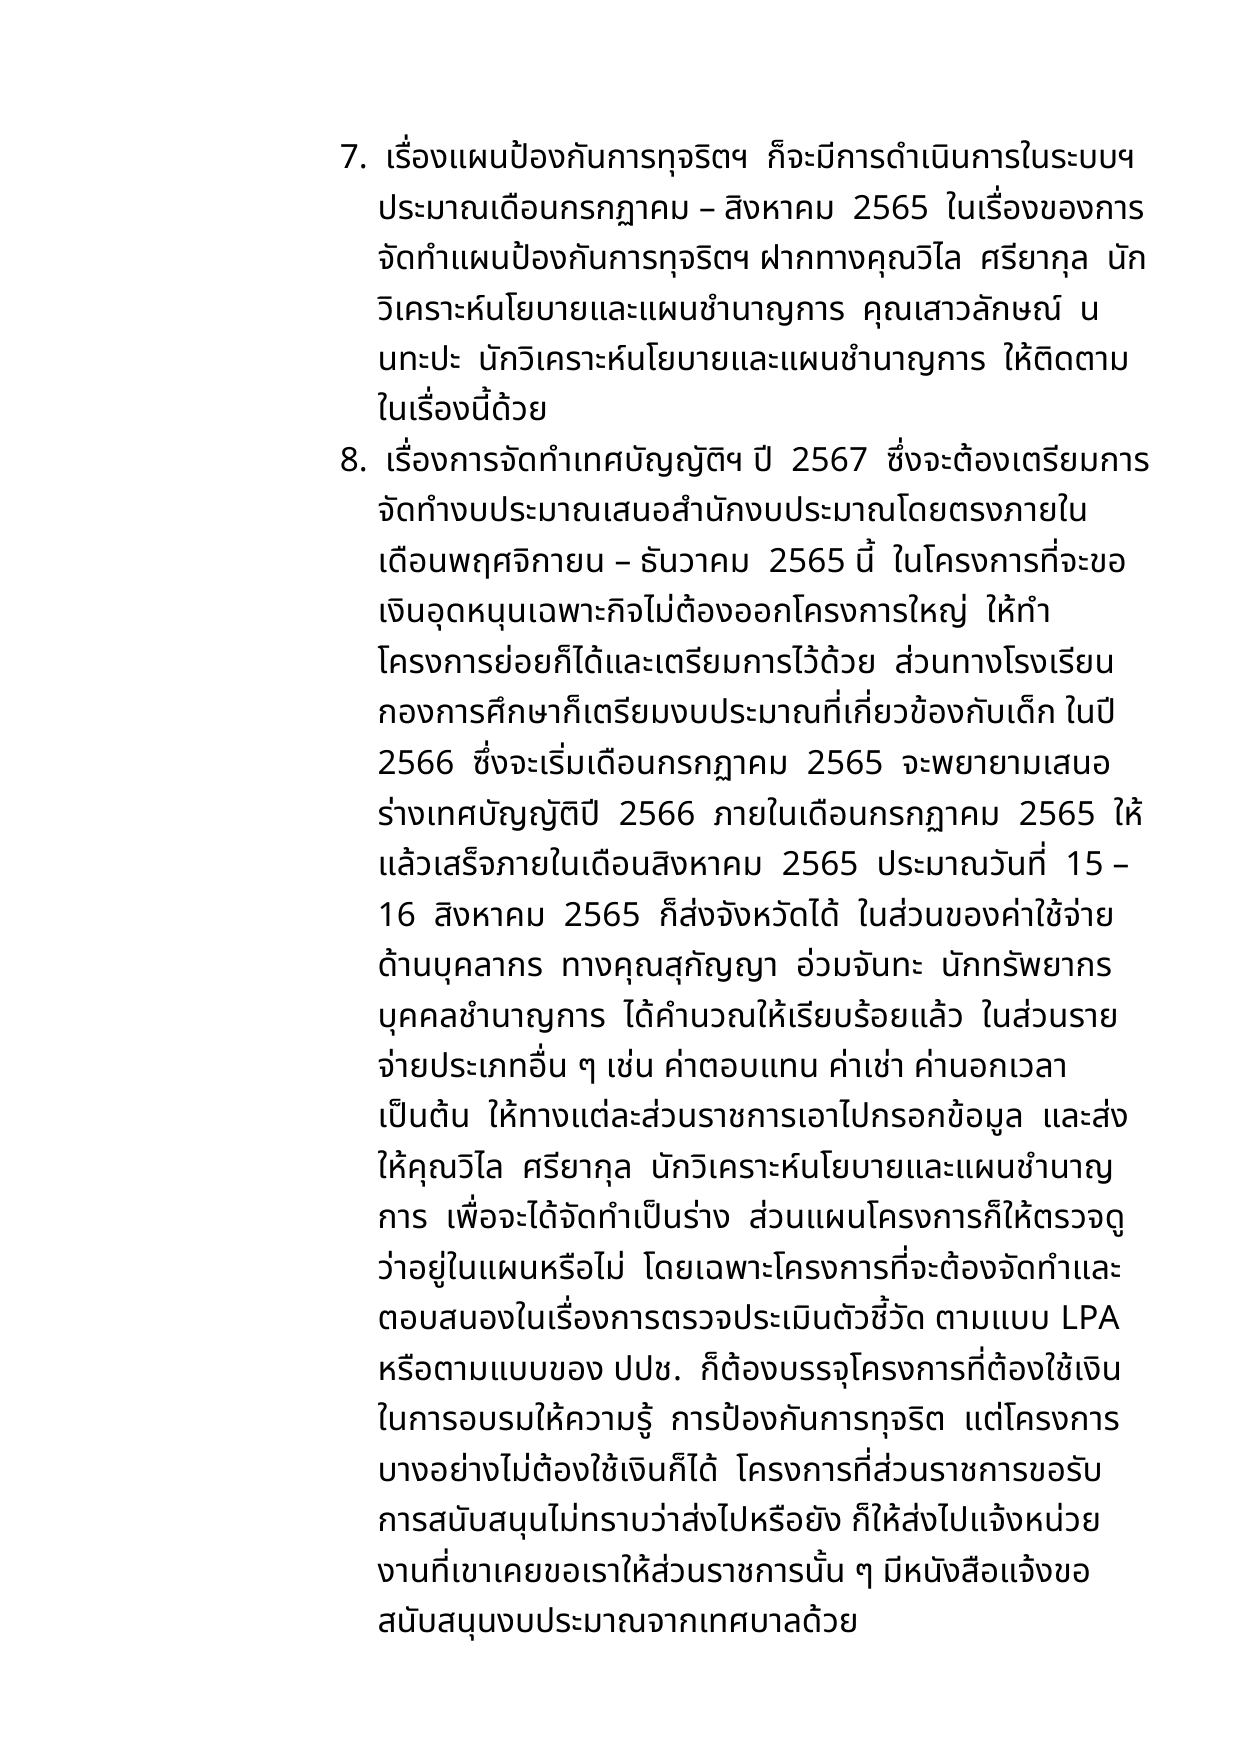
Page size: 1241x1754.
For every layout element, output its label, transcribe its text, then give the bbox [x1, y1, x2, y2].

text 8. เรื่องการจัดทำเทศบัญญัติฯ ปี 2567 ซึ่งจะต้องเตรียมการจัดทำงบประมาณเสนอสำนักงบประมาณโดยตรงภายในเดือนพฤศจิกายน – ธันวาคม 2565 นี้ ในโครงการที่จะขอเงินอุดหนุนเฉพาะกิจไม่ต้องออกโครงการใหญ่ ให้ทำโครงการย่อยก็ได้และเตรียมการไว้ด้วย ส่วนทางโรงเรียน กองการศึกษาก็เตรียมงบประมาณที่เกี่ยวข้องกับเด็ก ในปี 2566 ซึ่งจะเริ่มเดือนกรกฏาคม 2565 จะพยายามเสนอร่างเทศบัญญัติปี 2566 ภายในเดือนกรกฏาคม 2565 ให้แล้วเสร็จภายในเดือนสิงหาคม 2565 ประมาณวันที่ 15 – 16 สิงหาคม 2565 ก็ส่งจังหวัดได้ ในส่วนของค่าใช้จ่ายด้านบุคลากร ทางคุณสุกัญญา อ่วมจันทะ นักทรัพยากรบุคคลชำนาญการ ได้คำนวณให้เรียบร้อยแล้ว ในส่วนรายจ่ายประเภทอื่น ๆ เช่น ค่าตอบแทน ค่าเช่า ค่านอกเวลา เป็นต้น ให้ทางแต่ละส่วนราชการเอาไปกรอกข้อมูล และส่งให้คุณวิไล ศรียากุล นักวิเคราะห์นโยบายและแผนชำนาญการ เพื่อจะได้จัดทำเป็นร่าง ส่วนแผนโครงการก็ให้ตรวจดูว่าอยู่ในแผนหรือไม่ โดยเฉพาะโครงการที่จะต้องจัดทำและตอบสนองในเรื่องการตรวจประเมินตัวชี้วัด ตามแบบ LPA หรือตามแบบของ ปปช. ก็ต้องบรรจุโครงการที่ต้องใช้เงินในการอบรมให้ความรู้ การป้องกันการทุจริต แต่โครงการบางอย่างไม่ต้องใช้เงินก็ได้ โครงการที่ส่วนราชการขอรับการสนับสนุนไม่ทราบว่าส่งไปหรือยัง ก็ให้ส่งไปแจ้งหน่วยงานที่เขาเคยขอเราให้ส่วนราชการนั้น ๆ มีหนังสือแจ้งขอสนับสนุนงบประมาณจากเทศบาลด้วย [103, 436, 1152, 1647]
text 7. เรื่องแผนป้องกันการทุจริตฯ ก็จะมีการดำเนินการในระบบฯ ประมาณเดือนกรกฏาคม – สิงหาคม 2565 ในเรื่องของการจัดทำแผนป้องกันการทุจริตฯ ฝากทางคุณวิไล ศรียากุล นักวิเคราะห์นโยบายและแผนชำนาญการ คุณเสาวลักษณ์ นนทะปะ นักวิเคราะห์นโยบายและแผนชำนาญการ ให้ติดตามในเรื่องนี้ด้วย [103, 133, 1152, 436]
